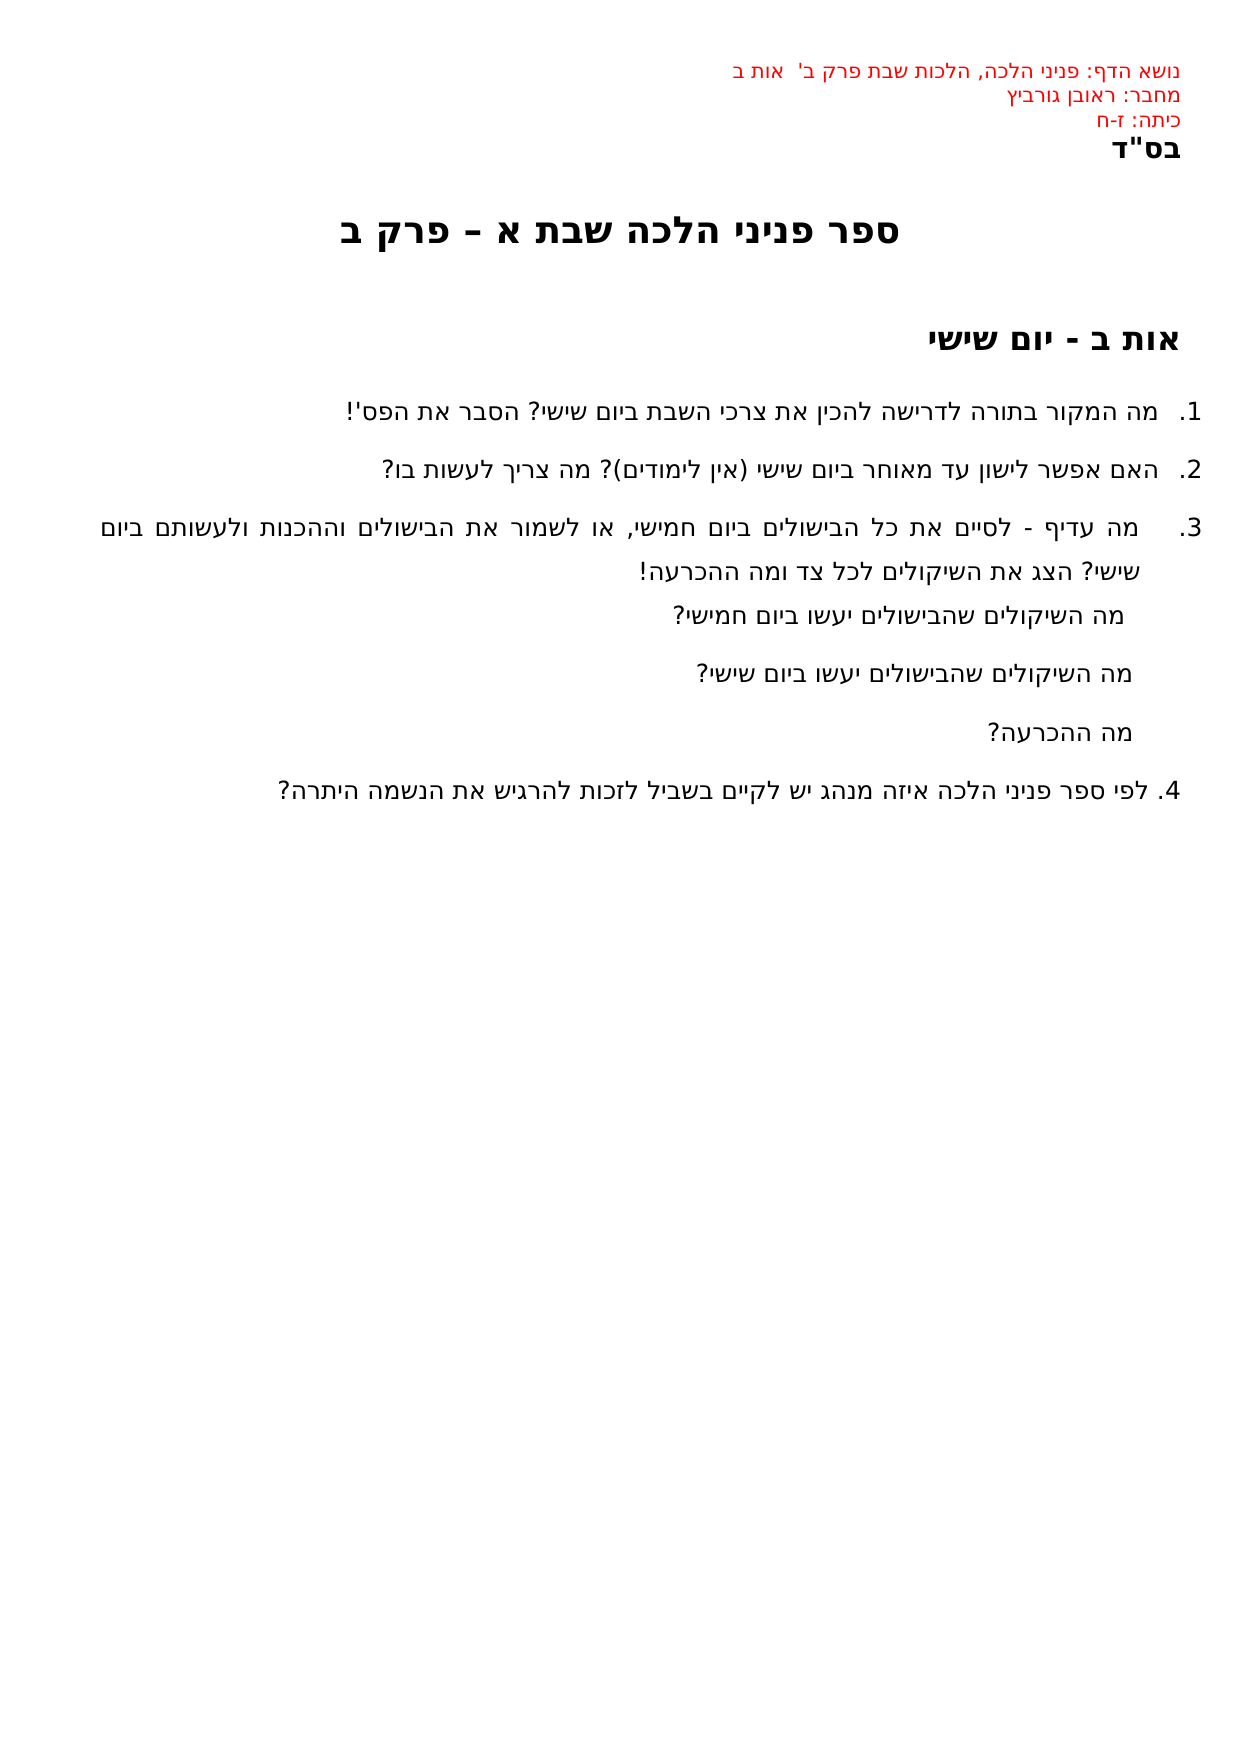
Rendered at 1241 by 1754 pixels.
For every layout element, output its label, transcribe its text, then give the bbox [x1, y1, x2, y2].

list האם אפשר לישון עד מאוחר ביום שישי (אין לימודים)? מה צריך לעשות בו? [59, 455, 1178, 484]
text 4. לפי ספר פניני הלכה איזה מנהג יש לקיים בשביל לזכות להרגיש את הנשמה היתרה? [59, 776, 1181, 805]
text מה השיקולים שהבישולים יעשו ביום שישי? [59, 659, 1181, 689]
text נושא הדף: פניני הלכה, הלכות שבת פרק ב' אות ב [59, 59, 1181, 83]
text מחבר: ראובן גורביץ [59, 83, 1181, 108]
text אות ב - יום שישי [59, 320, 1181, 358]
list מה המקור בתורה לדרישה להכין את צרכי השבת ביום שישי? הסבר את הפס'! [59, 397, 1178, 426]
text כיתה: ז-ח [59, 108, 1181, 132]
text מה ההכרעה? [59, 718, 1181, 747]
text מה השיקולים שהבישולים יעשו ביום חמישי? [59, 601, 1181, 630]
text בס"ד [59, 132, 1181, 166]
text ספר פניני הלכה שבת א – פרק ב [59, 209, 1181, 253]
list מה עדיף - לסיים את כל הבישולים ביום חמישי, או לשמור את הבישולים וההכנות ולעשותם ביום שישי? הצג את השיקולים לכל צד ומה ההכרעה! [99, 514, 1178, 587]
